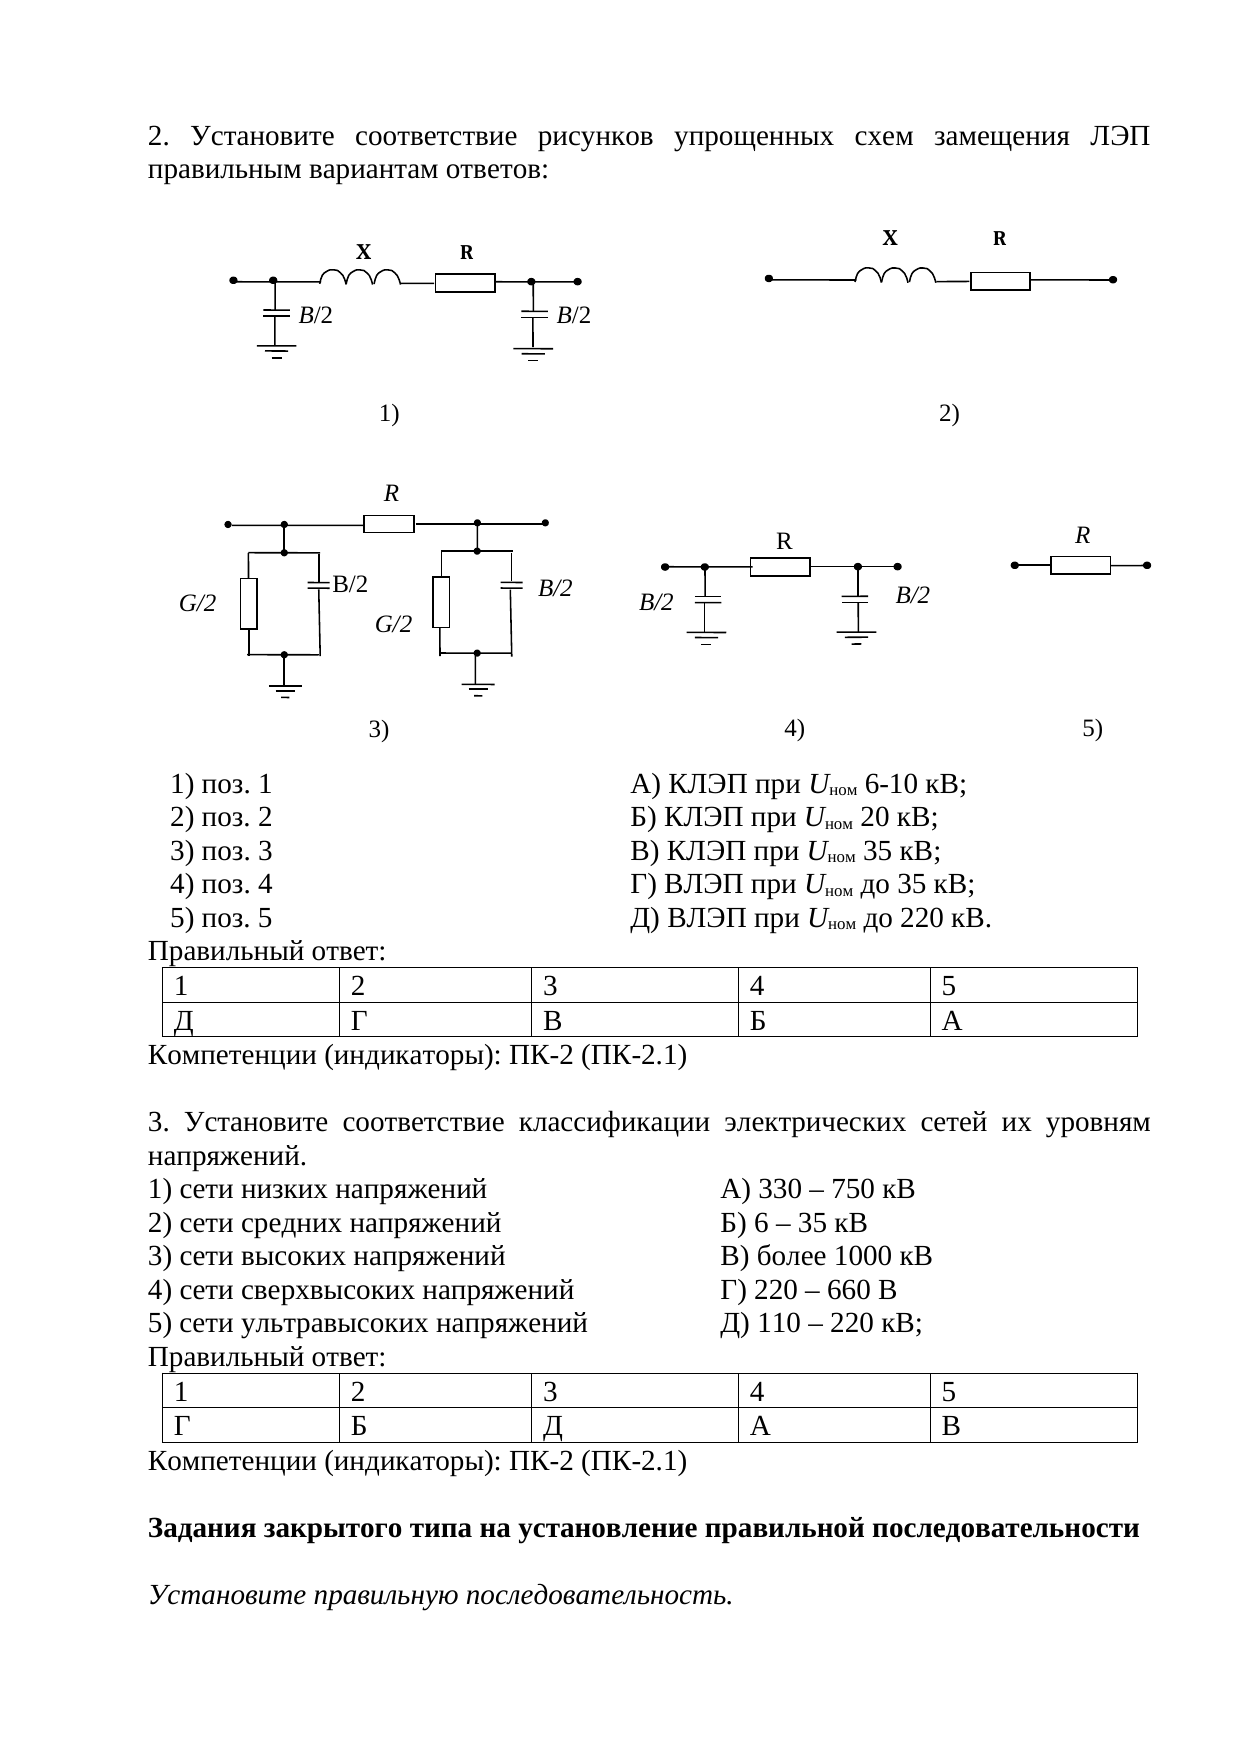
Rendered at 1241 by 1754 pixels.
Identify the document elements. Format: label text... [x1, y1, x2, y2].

text 3. Установите соответствие классификации электрических сетей их уровням напряжений. [148, 1104, 1152, 1171]
table_cell А [739, 1408, 930, 1442]
table_header 1 [163, 968, 339, 1002]
table_cell Д) ВЛЭП при Uном до 220 кВ. [619, 900, 1118, 933]
text Правильный ответ: [148, 1339, 1152, 1373]
table_header 5 [931, 1374, 1137, 1407]
table_header 3 [532, 968, 738, 1002]
table_header 1) поз. 1 [159, 766, 619, 799]
table_cell 2) сети средних напряжений [136, 1205, 709, 1238]
table_cell 3) сети высоких напряжений [136, 1239, 709, 1272]
table_cell 2) поз. 2 [159, 799, 619, 833]
table_cell Б [340, 1408, 531, 1442]
table_cell 5) поз. 5 [159, 900, 619, 933]
text Задания закрытого типа на установление правильной последовательности [148, 1510, 1152, 1543]
text Компетенции (индикаторы): ПК-2 (ПК-2.1) [148, 1037, 1152, 1071]
table_header 1 [163, 1374, 339, 1407]
table_header 4 [739, 968, 930, 1002]
text Установите правильную последовательность. [148, 1577, 1152, 1611]
table_header 2 [340, 1374, 531, 1407]
table_cell 4) сети сверхвысоких напряжений [136, 1272, 709, 1306]
table_cell Г) ВЛЭП при Uном до 35 кВ; [619, 866, 1141, 900]
text 2. Установите соответствие рисунков упрощенных схем замещения ЛЭП правильным вариантам ответов: [148, 118, 1152, 185]
table_cell Г [340, 1003, 531, 1036]
table_cell Б) 6 – 35 кВ [709, 1205, 1152, 1238]
table_cell 3) поз. 3 [159, 833, 619, 866]
table_header 1) сети низких напряжений [136, 1171, 709, 1205]
text Правильный ответ: [148, 933, 1152, 967]
table_header А) 330 – 750 кВ [709, 1171, 1152, 1205]
table_cell Д) 110 – 220 кВ; [709, 1306, 1152, 1339]
table_cell Г [163, 1408, 339, 1442]
table_header 4 [739, 1374, 930, 1407]
table_cell Г) 220 – 660 В [709, 1272, 1152, 1306]
table_cell В) более 1000 кВ [709, 1239, 1152, 1272]
table_cell В [931, 1408, 1137, 1442]
table_header 3 [532, 1374, 738, 1407]
table_cell А [931, 1003, 1137, 1036]
table_header 5 [931, 968, 1137, 1002]
table_header 2 [340, 968, 531, 1002]
table_header А) КЛЭП при Uном 6-10 кВ; [619, 766, 1141, 799]
table_cell B [532, 1003, 738, 1036]
table_cell В) КЛЭП при Uном 35 кВ; [619, 833, 1141, 866]
table_cell 4) поз. 4 [159, 866, 619, 900]
text Компетенции (индикаторы): ПК-2 (ПК-2.1) [148, 1443, 1152, 1476]
table_cell Д [163, 1003, 339, 1036]
table_cell Б [739, 1003, 930, 1036]
table_cell Б) КЛЭП при Uном 20 кВ; [619, 799, 1141, 833]
table_cell 5) сети ультравысоких напряжений [136, 1306, 709, 1339]
table_cell Д [532, 1408, 738, 1442]
